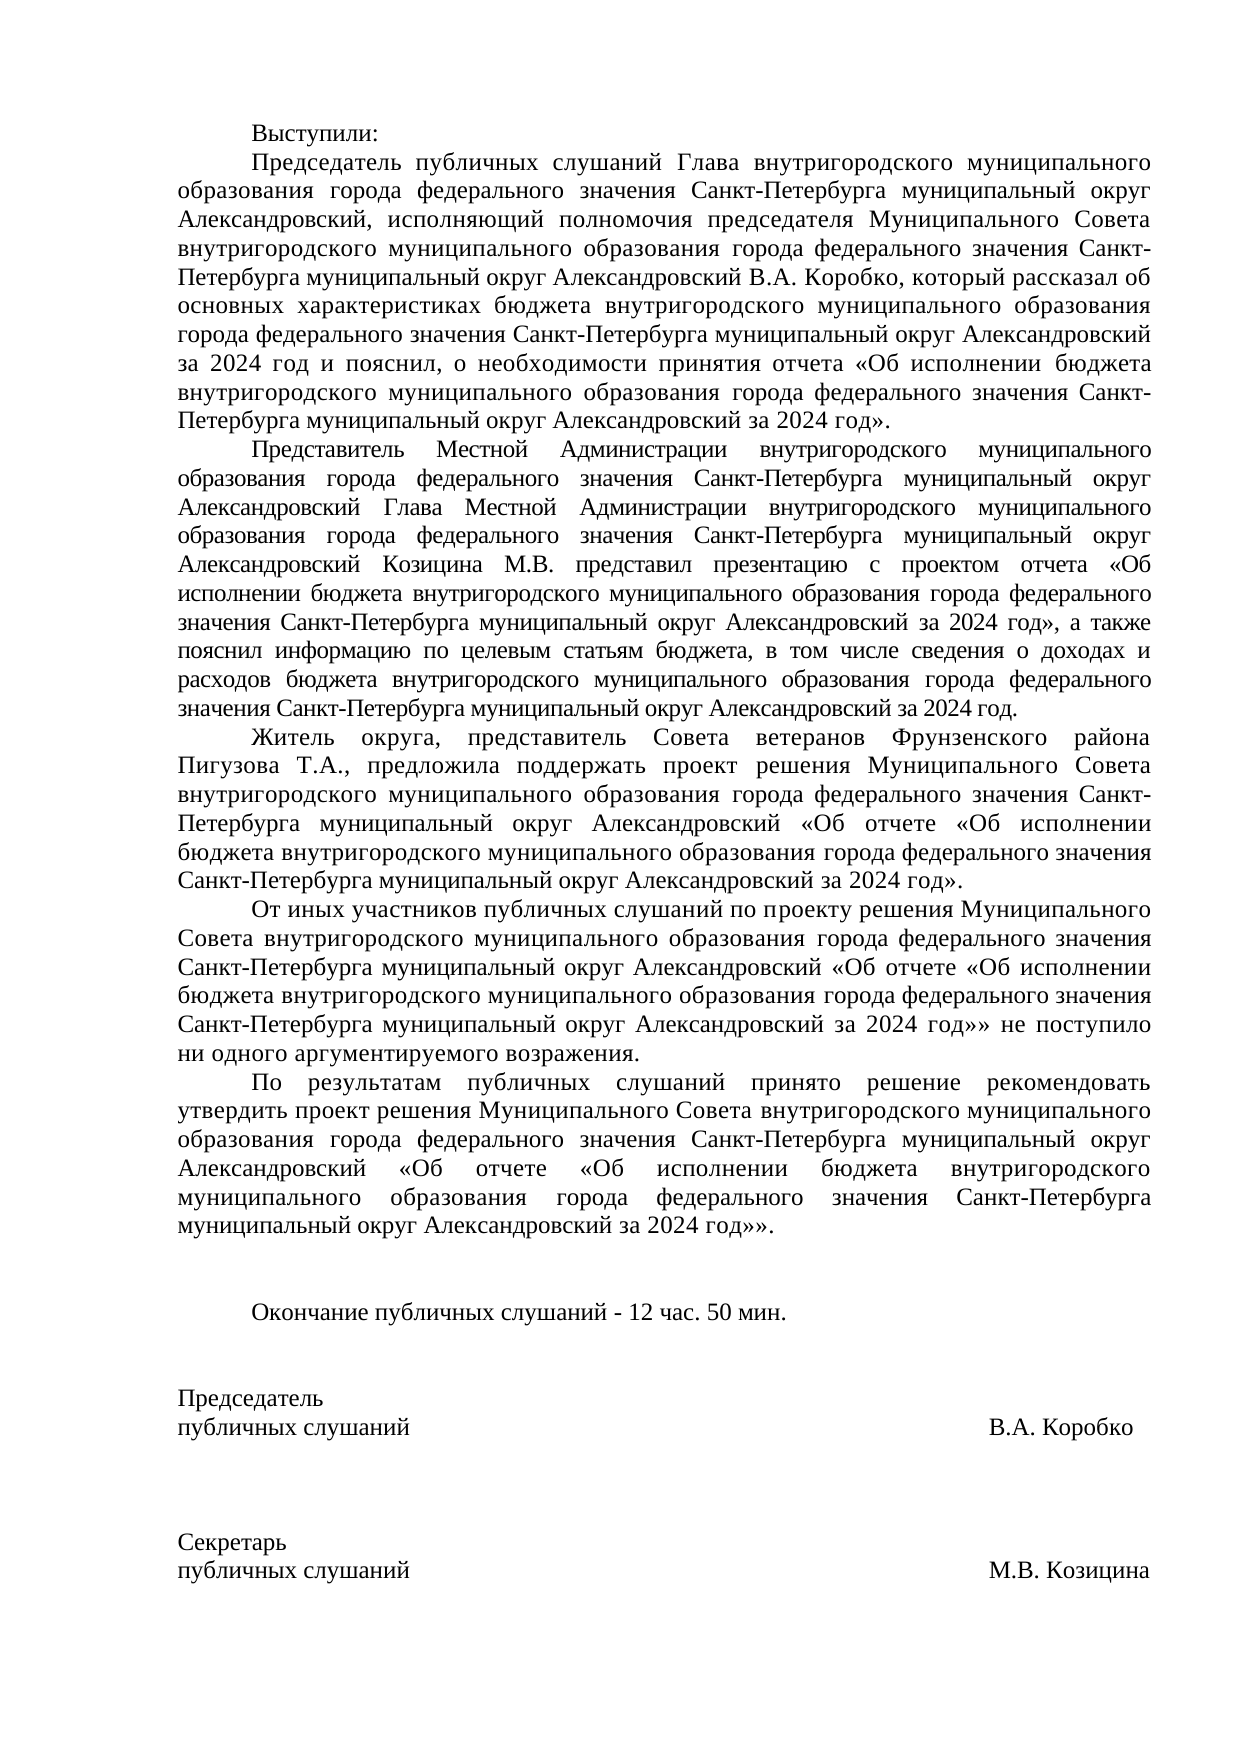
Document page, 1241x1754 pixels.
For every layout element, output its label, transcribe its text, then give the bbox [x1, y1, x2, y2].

text Секретарь [177, 1527, 1152, 1556]
text публичных слушаний М.В. Козицина [177, 1556, 1152, 1584]
text Выступили: [177, 118, 1152, 147]
text Председатель [177, 1383, 1152, 1412]
text публичных слушаний В.А. Коробко [177, 1412, 1152, 1441]
text По результатам публичных слушаний принято решение рекомендовать утвердить проект решения Муниципального Совета внутригородского муниципального образования города федерального значения Санкт-Петербурга муниципальный округ Александровский «Об отчете «Об исполнении бюджета внутригородского муниципального образования города федерального значения Санкт-Петербурга муниципальный округ Александровский за 2024 год»». [177, 1067, 1152, 1239]
text Председатель публичных слушаний Глава внутригородского муниципального образования города федерального значения Санкт-Петербурга муниципальный округ Александровский, исполняющий полномочия председателя Муниципального Совета внутригородского муниципального образования города федерального значения Санкт-Петербурга муниципальный округ Александровский В.А. Коробко, который рассказал об основных характеристиках бюджета внутригородского муниципального образования города федерального значения Санкт-Петербурга муниципальный округ Александровский за 2024 год и пояснил, о необходимости принятия отчета «Об исполнении бюджета внутригородского муниципального образования города федерального значения Санкт-Петербурга муниципальный округ Александровский за 2024 год». [177, 147, 1152, 434]
text Житель округа, представитель Совета ветеранов Фрунзенского района Пигузова Т.А., предложила поддержать проект решения Муниципального Совета внутригородского муниципального образования города федерального значения Санкт-Петербурга муниципальный округ Александровский «Об отчете «Об исполнении бюджета внутригородского муниципального образования города федерального значения Санкт-Петербурга муниципальный округ Александровский за 2024 год». [177, 722, 1152, 894]
text Окончание публичных слушаний - 12 час. 50 мин. [177, 1297, 1152, 1326]
text Представитель Местной Администрации внутригородского муниципального образования города федерального значения Санкт-Петербурга муниципальный округ Александровский Глава Местной Администрации внутригородского муниципального образования города федерального значения Санкт-Петербурга муниципальный округ Александровский Козицина М.В. представил презентацию с проектом отчета «Об исполнении бюджета внутригородского муниципального образования города федерального значения Санкт-Петербурга муниципальный округ Александровский за 2024 год», а также пояснил информацию по целевым статьям бюджета, в том числе сведения о доходах и расходов бюджета внутригородского муниципального образования города федерального значения Санкт-Петербурга муниципальный округ Александровский за 2024 год. [177, 434, 1152, 722]
text От иных участников публичных слушаний по проекту решения Муниципального Совета внутригородского муниципального образования города федерального значения Санкт-Петербурга муниципальный округ Александровский «Об отчете «Об исполнении бюджета внутригородского муниципального образования города федерального значения Санкт-Петербурга муниципальный округ Александровский за 2024 год»» не поступило ни одного аргументируемого возражения. [177, 894, 1152, 1067]
